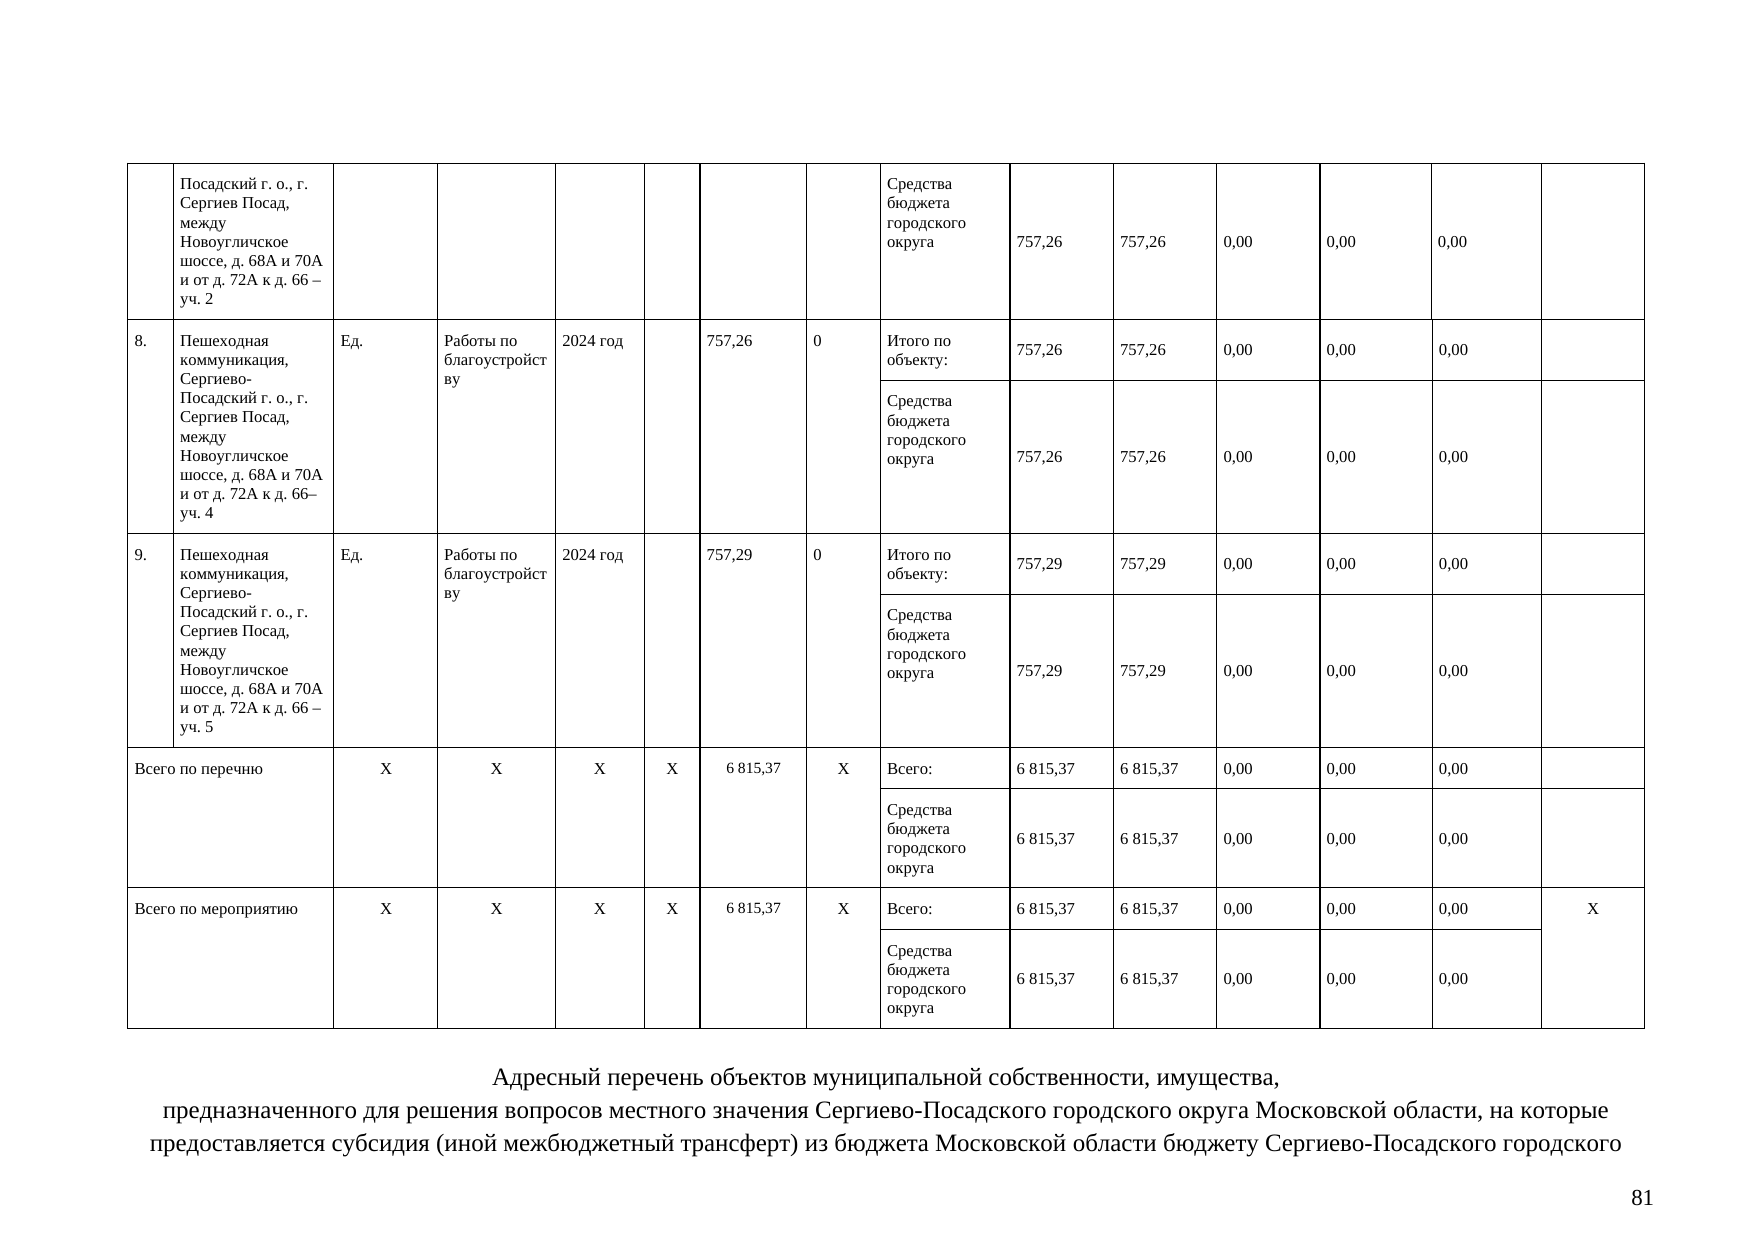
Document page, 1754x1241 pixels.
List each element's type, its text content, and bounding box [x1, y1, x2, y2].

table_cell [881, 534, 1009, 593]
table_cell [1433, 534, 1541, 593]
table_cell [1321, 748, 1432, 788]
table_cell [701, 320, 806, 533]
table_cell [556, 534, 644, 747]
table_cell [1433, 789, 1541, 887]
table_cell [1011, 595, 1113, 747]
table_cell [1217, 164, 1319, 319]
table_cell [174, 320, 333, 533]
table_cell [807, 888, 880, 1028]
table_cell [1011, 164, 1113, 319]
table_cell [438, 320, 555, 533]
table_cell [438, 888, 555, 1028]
text Адресный перечень объектов муниципальной собственности, имущества, [118, 1062, 1654, 1091]
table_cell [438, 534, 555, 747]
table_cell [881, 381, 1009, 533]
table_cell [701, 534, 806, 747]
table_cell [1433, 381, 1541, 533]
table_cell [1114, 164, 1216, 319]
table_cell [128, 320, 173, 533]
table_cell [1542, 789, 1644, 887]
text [118, 1095, 1654, 1157]
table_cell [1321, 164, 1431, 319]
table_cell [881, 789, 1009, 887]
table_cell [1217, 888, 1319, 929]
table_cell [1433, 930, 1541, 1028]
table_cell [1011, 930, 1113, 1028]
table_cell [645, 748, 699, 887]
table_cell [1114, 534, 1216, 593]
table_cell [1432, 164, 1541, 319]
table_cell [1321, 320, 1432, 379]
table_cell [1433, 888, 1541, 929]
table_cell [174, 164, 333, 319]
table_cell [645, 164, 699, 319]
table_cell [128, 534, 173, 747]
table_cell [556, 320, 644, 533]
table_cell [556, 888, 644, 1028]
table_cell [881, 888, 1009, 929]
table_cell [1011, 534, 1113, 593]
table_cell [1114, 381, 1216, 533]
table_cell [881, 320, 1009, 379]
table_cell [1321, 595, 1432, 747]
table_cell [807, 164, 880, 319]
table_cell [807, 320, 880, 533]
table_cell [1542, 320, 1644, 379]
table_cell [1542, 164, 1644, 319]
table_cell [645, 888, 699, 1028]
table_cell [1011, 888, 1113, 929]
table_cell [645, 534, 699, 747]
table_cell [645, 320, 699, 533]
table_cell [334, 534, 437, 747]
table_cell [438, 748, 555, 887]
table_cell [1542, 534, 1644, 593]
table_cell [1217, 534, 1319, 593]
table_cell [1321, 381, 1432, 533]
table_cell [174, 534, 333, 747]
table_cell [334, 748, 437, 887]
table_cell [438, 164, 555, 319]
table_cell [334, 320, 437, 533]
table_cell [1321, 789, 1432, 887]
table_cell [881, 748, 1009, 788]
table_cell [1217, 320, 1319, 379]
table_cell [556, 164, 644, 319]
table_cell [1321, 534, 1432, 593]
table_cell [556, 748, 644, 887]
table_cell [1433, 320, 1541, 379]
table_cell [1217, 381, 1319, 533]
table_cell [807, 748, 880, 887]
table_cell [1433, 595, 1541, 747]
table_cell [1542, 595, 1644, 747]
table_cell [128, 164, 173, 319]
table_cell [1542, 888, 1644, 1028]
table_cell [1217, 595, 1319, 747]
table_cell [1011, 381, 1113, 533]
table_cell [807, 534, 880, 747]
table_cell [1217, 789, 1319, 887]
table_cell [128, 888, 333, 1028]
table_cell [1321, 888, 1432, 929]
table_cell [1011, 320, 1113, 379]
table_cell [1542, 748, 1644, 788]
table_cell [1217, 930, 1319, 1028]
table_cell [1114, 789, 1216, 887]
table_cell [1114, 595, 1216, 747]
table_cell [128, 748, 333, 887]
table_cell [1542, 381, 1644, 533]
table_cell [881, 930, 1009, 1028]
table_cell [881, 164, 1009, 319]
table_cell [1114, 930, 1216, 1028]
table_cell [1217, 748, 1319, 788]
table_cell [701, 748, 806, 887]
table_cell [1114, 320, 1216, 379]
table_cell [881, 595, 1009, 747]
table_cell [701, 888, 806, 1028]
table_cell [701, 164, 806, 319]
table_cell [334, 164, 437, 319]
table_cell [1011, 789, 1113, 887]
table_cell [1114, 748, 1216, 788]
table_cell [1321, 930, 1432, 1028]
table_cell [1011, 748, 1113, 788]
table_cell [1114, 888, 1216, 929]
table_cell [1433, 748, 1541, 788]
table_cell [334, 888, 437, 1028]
